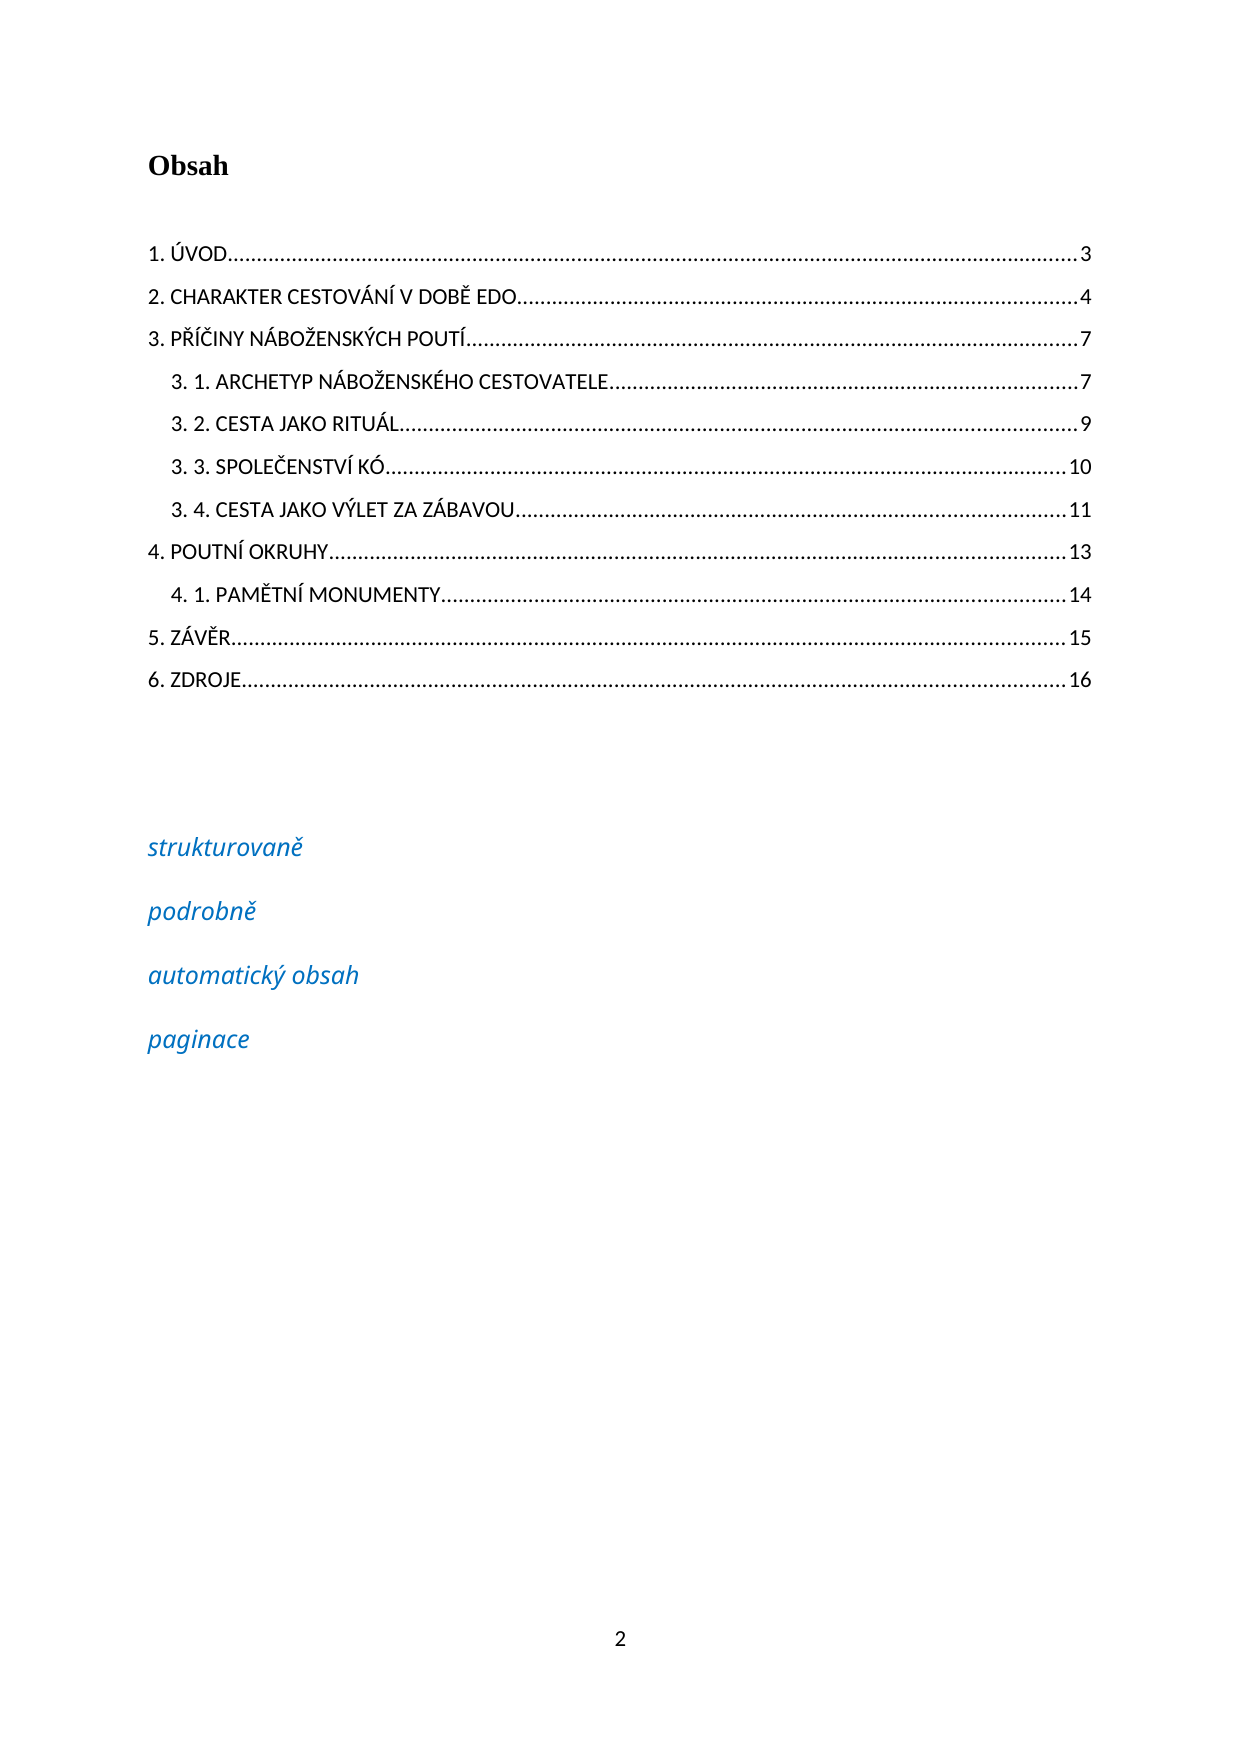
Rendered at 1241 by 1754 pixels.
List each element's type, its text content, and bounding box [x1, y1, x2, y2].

text automatický obsah [148, 957, 1042, 992]
text strukturovaně [148, 829, 1042, 863]
text paginace [148, 1022, 1042, 1056]
text podrobně [148, 893, 1042, 927]
